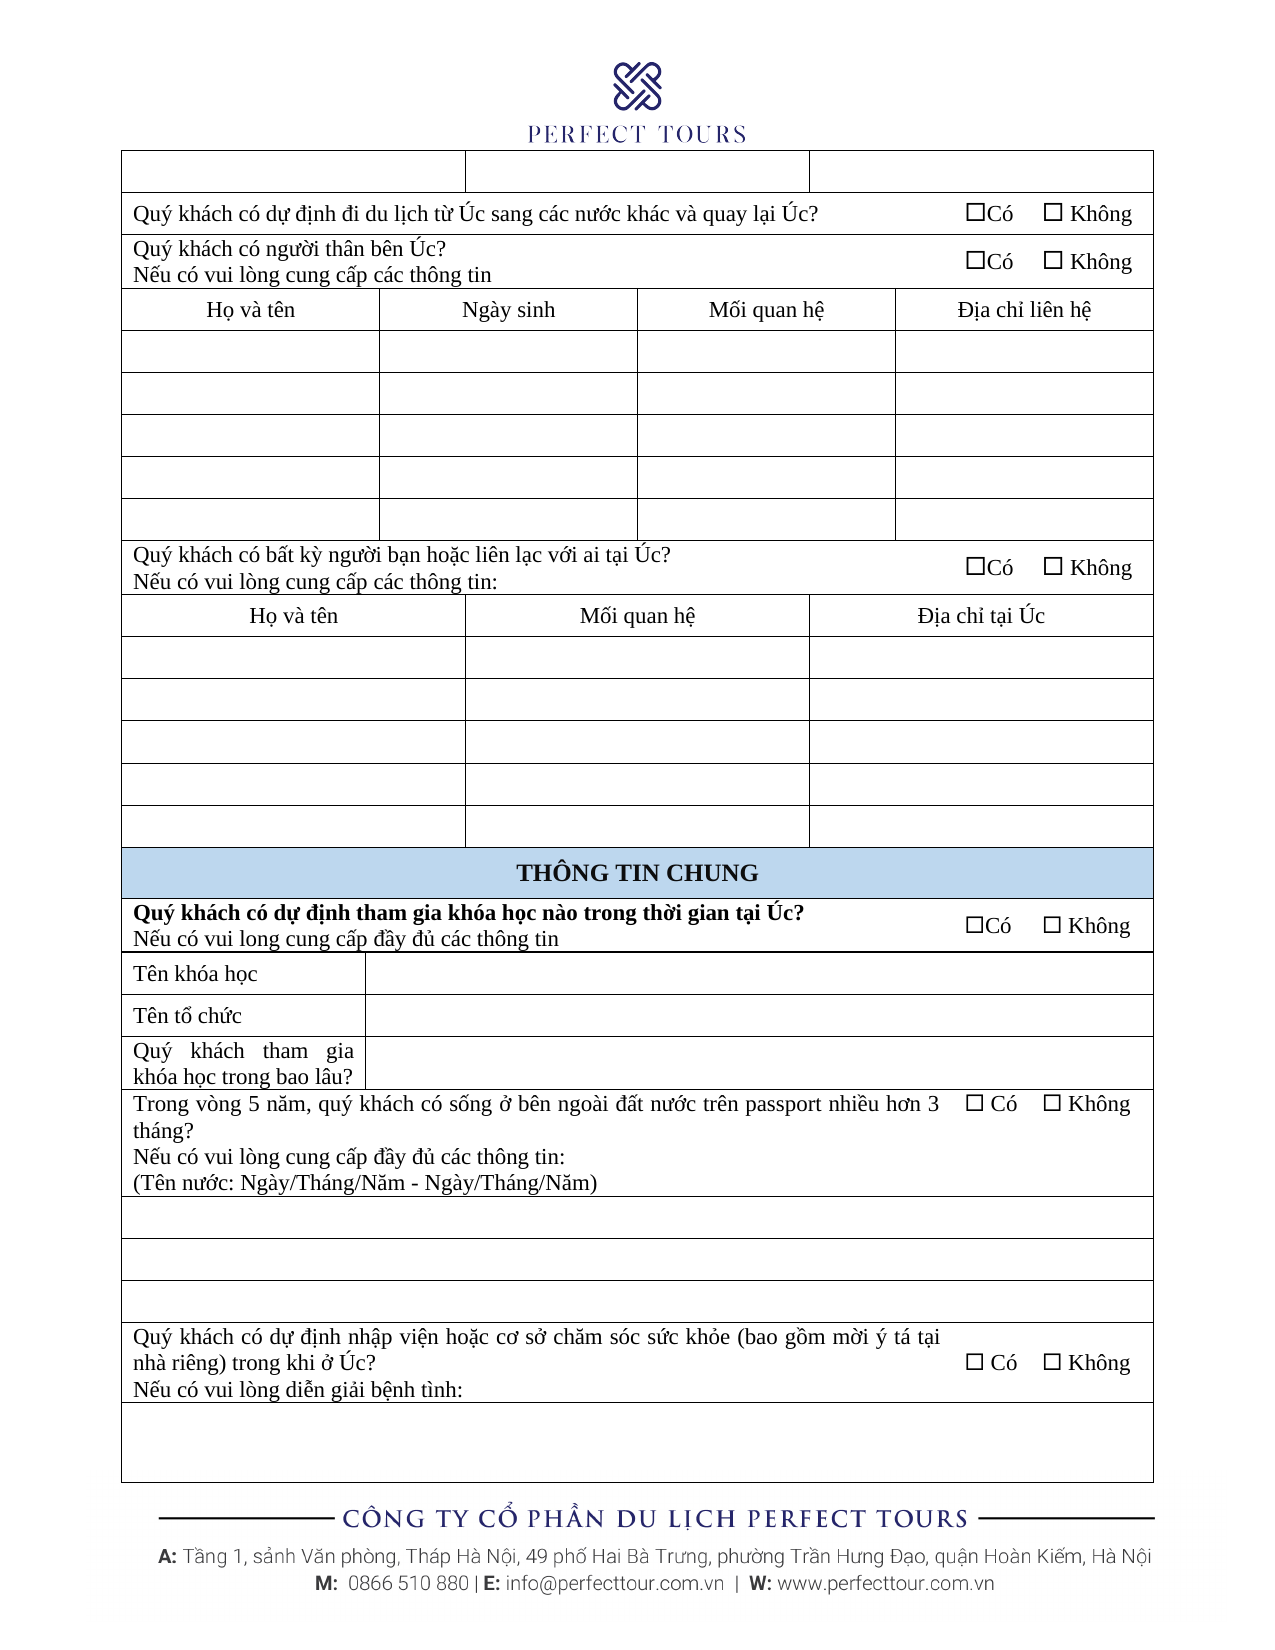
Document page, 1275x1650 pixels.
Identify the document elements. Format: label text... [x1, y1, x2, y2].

table_cell Có [953, 1323, 1031, 1402]
table_cell [810, 679, 1153, 720]
table_cell [896, 415, 1153, 456]
table_cell [896, 457, 1153, 498]
table_cell [366, 1037, 1153, 1089]
table_cell [638, 331, 895, 372]
table_cell [122, 499, 379, 540]
picture [85, 1470, 1227, 1622]
table_cell Trong vòng 5 năm, quý khách có sống ở bên ngoài đất nước trên passport nhiều hơn 3 tháng? Nếu có vui lòng cung cấp đầy đủ các thông tin: (Tên nước: Ngày/Tháng/Năm - Ngày/Tháng/Năm) [122, 1090, 953, 1196]
table_cell [122, 1239, 1153, 1280]
table_cell [122, 721, 465, 762]
table_cell Địa chỉ tại Úc [810, 595, 1153, 636]
table_cell [380, 373, 637, 414]
table_cell Quý khách có người thân bên Úc? Nếu có vui lòng cung cấp các thông tin [122, 235, 953, 288]
table_cell Không [1031, 541, 1153, 594]
table_cell Không [1031, 193, 1153, 234]
table_cell [122, 151, 465, 192]
table_cell Quý khách có dự định nhập viện hoặc cơ sở chăm sóc sức khỏe (bao gồm mời ý tá tại nhà riêng) trong khi ở Úc? Nếu có vui lòng diễn giải bệnh tình: [122, 1323, 953, 1402]
table_cell [466, 806, 809, 847]
table_cell [122, 1403, 1153, 1482]
table_cell [466, 721, 809, 762]
table_cell Có [953, 899, 1031, 951]
table_cell [122, 373, 379, 414]
table_cell Có [953, 193, 1031, 234]
table_cell [122, 457, 379, 498]
table_cell Tên tổ chức [122, 995, 365, 1036]
table_cell Họ và tên [122, 595, 465, 636]
table_cell [380, 499, 637, 540]
table_cell Có [953, 541, 1031, 594]
table_cell [122, 1281, 1153, 1322]
table_cell [810, 151, 1153, 192]
table_cell Mối quan hệ [638, 289, 895, 330]
table_cell Quý khách tham gia khóa học trong bao lâu? [122, 1037, 365, 1089]
table_cell Không [1031, 1090, 1153, 1196]
table_cell Quý khách có dự định tham gia khóa học nào trong thời gian tại Úc? Nếu có vui long cung cấp đầy đủ các thông tin [122, 899, 953, 951]
table_cell [380, 415, 637, 456]
picture [505, 38, 770, 150]
table_cell [366, 995, 1153, 1036]
table_cell Mối quan hệ [466, 595, 809, 636]
table_cell [380, 457, 637, 498]
table_cell [466, 637, 809, 678]
table_cell [896, 373, 1153, 414]
table_cell [122, 806, 465, 847]
table_cell [810, 637, 1153, 678]
table_cell Không [1031, 1323, 1153, 1402]
table_cell [466, 679, 809, 720]
table_cell [810, 721, 1153, 762]
table_cell [122, 679, 465, 720]
table_cell [466, 764, 809, 804]
table_cell [122, 1197, 1153, 1238]
table_cell [380, 331, 637, 372]
table_cell [638, 499, 895, 540]
table_cell [896, 331, 1153, 372]
table_cell Địa chỉ liên hệ [896, 289, 1153, 330]
table_cell [466, 151, 809, 192]
table_cell Không [1031, 235, 1153, 288]
table_cell [810, 764, 1153, 804]
table_cell [122, 331, 379, 372]
table_cell [896, 499, 1153, 540]
table_cell Không [1031, 899, 1153, 951]
table_cell Họ và tên [122, 289, 379, 330]
table_cell Tên khóa học [122, 953, 365, 993]
table_cell [122, 415, 379, 456]
table_cell [638, 373, 895, 414]
table_cell Ngày sinh [380, 289, 637, 330]
table_cell Có [953, 1090, 1031, 1196]
table_cell [122, 764, 465, 804]
table_cell Quý khách có bất kỳ người bạn hoặc liên lạc với ai tại Úc? Nếu có vui lòng cung cấp các thông tin: [122, 541, 953, 594]
table_cell [810, 806, 1153, 847]
table_cell Có [953, 235, 1031, 288]
table_cell [638, 457, 895, 498]
table_cell Quý khách có dự định đi du lịch từ Úc sang các nước khác và quay lại Úc? [122, 193, 953, 234]
table_cell THÔNG TIN CHUNG [122, 848, 1153, 898]
table_cell [638, 415, 895, 456]
table_cell [122, 637, 465, 678]
table_cell [366, 953, 1153, 993]
